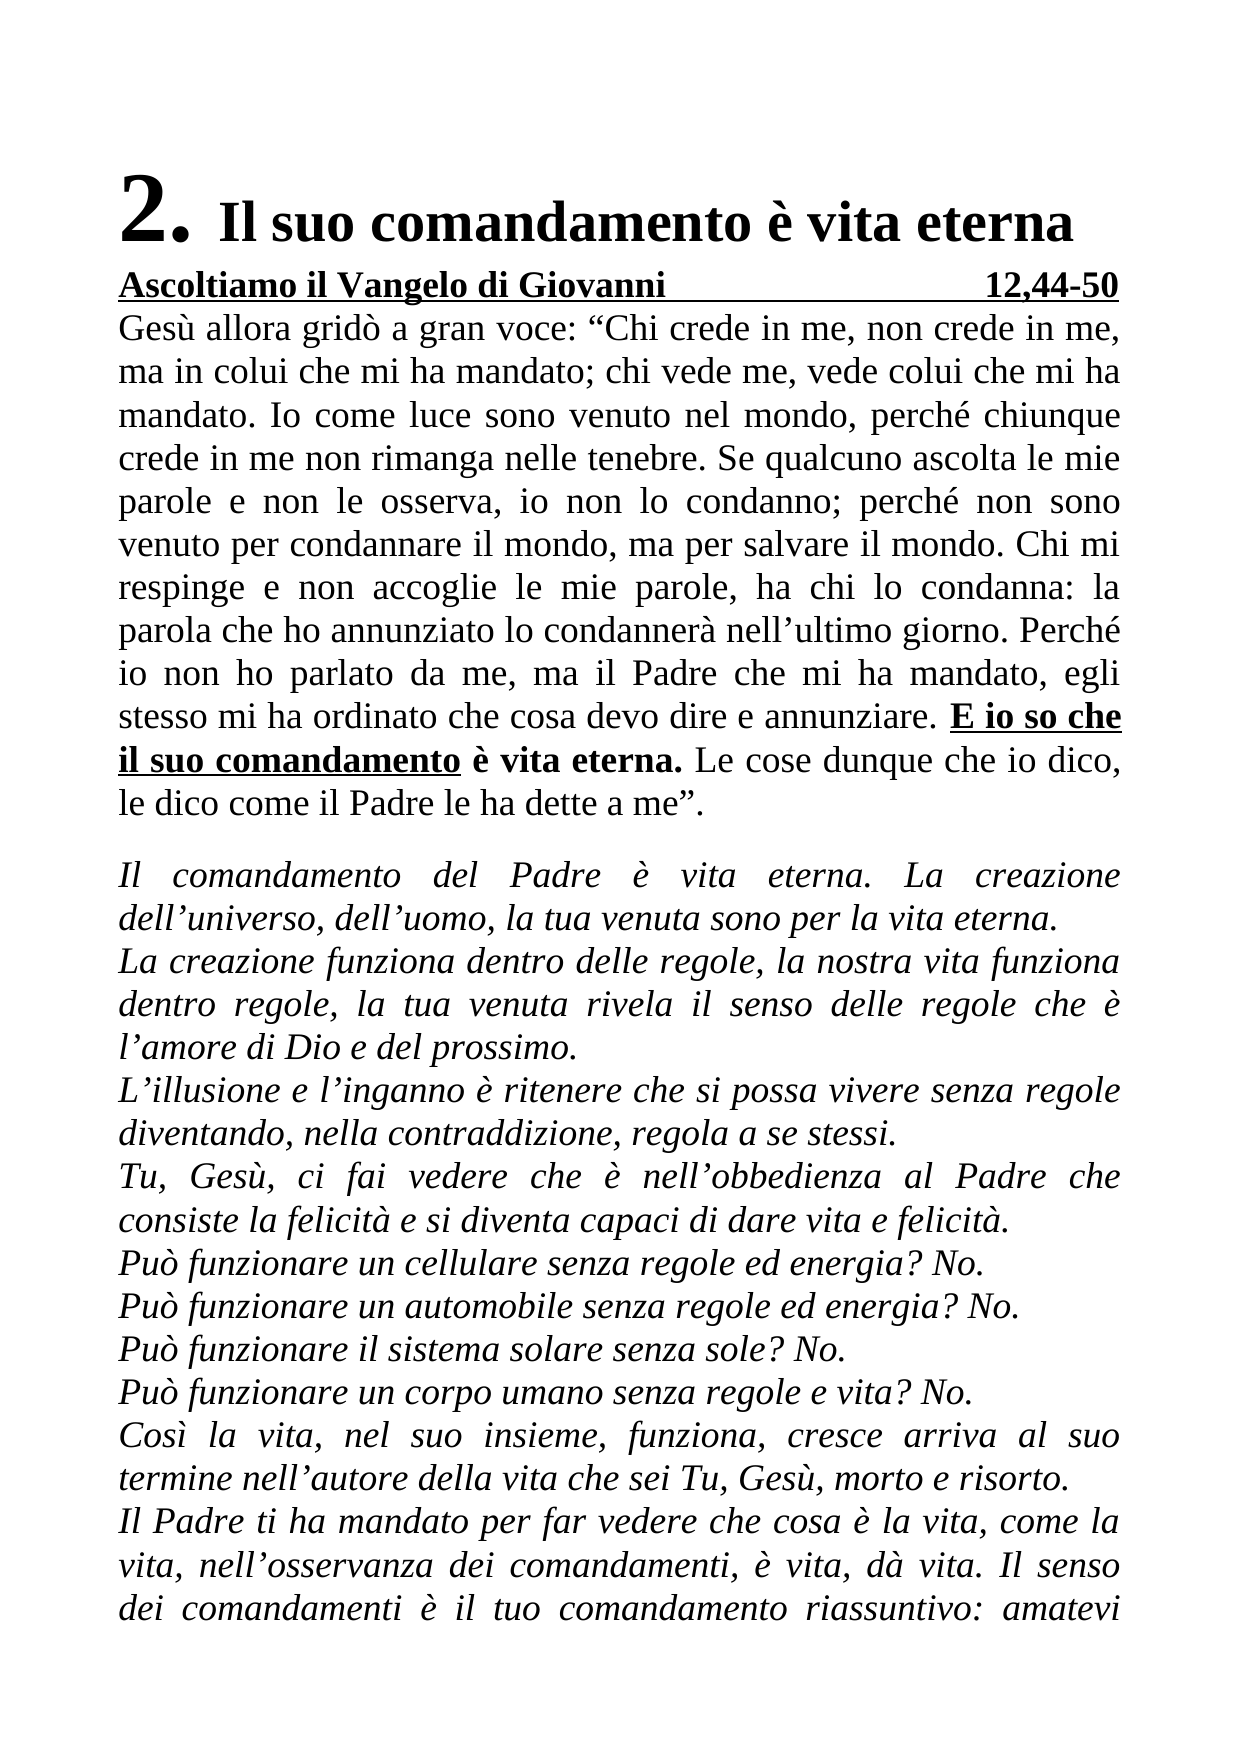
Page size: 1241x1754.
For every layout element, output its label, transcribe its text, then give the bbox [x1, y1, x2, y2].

text 2. Il suo comandamento è vita eterna [118, 148, 1122, 263]
text Tu, Gesù, ci fai vedere che è nell’obbedienza al Padre che consiste la felicità e si diventa capaci di dare vita e felicità. [118, 1154, 1122, 1240]
text Il comandamento del Padre è vita eterna. La creazione dell’universo, dell’uomo, la tua venuta sono per la vita eterna. [118, 852, 1122, 938]
text Può funzionare un corpo umano senza regole e vita? No. [118, 1369, 1122, 1413]
text Ascoltiamo il Vangelo di Giovanni 12,44-50 [118, 263, 1122, 306]
text Gesù allora gridò a gran voce: “Chi crede in me, non crede in me, ma in colui che mi ha mandato; chi vede me, vede colui che mi ha mandato. Io come luce sono venuto nel mondo, perché chiunque crede in me non rimanga nelle tenebre. Se qualcuno ascolta le mie parole e non le osserva, io non lo condanno; perché non sono venuto per condannare il mondo, ma per salvare il mondo. Chi mi respinge e non accoglie le mie parole, ha chi lo condanna: la parola che ho annunziato lo condannerà nell’ultimo giorno. Perché io non ho parlato da me, ma il Padre che mi ha mandato, egli stesso mi ha ordinato che cosa devo dire e annunziare. E io so che il suo comandamento è vita eterna. Le cose dunque che io dico, le dico come il Padre le ha dette a me”. [118, 306, 1122, 823]
text La creazione funziona dentro delle regole, la nostra vita funziona dentro regole, la tua venuta rivela il senso delle regole che è l’amore di Dio e del prossimo. [118, 938, 1122, 1068]
text Può funzionare un automobile senza regole ed energia? No. [118, 1283, 1122, 1326]
text Può funzionare un cellulare senza regole ed energia? No. [118, 1240, 1122, 1283]
text Può funzionare il sistema solare senza sole? No. [118, 1326, 1122, 1369]
text L’illusione e l’inganno è ritenere che si possa vivere senza regole diventando, nella contraddizione, regola a se stessi. [118, 1068, 1122, 1154]
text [118, 1499, 1122, 1628]
text Così la vita, nel suo insieme, funziona, cresce arriva al suo termine nell’autore della vita che sei Tu, Gesù, morto e risorto. [118, 1413, 1122, 1499]
